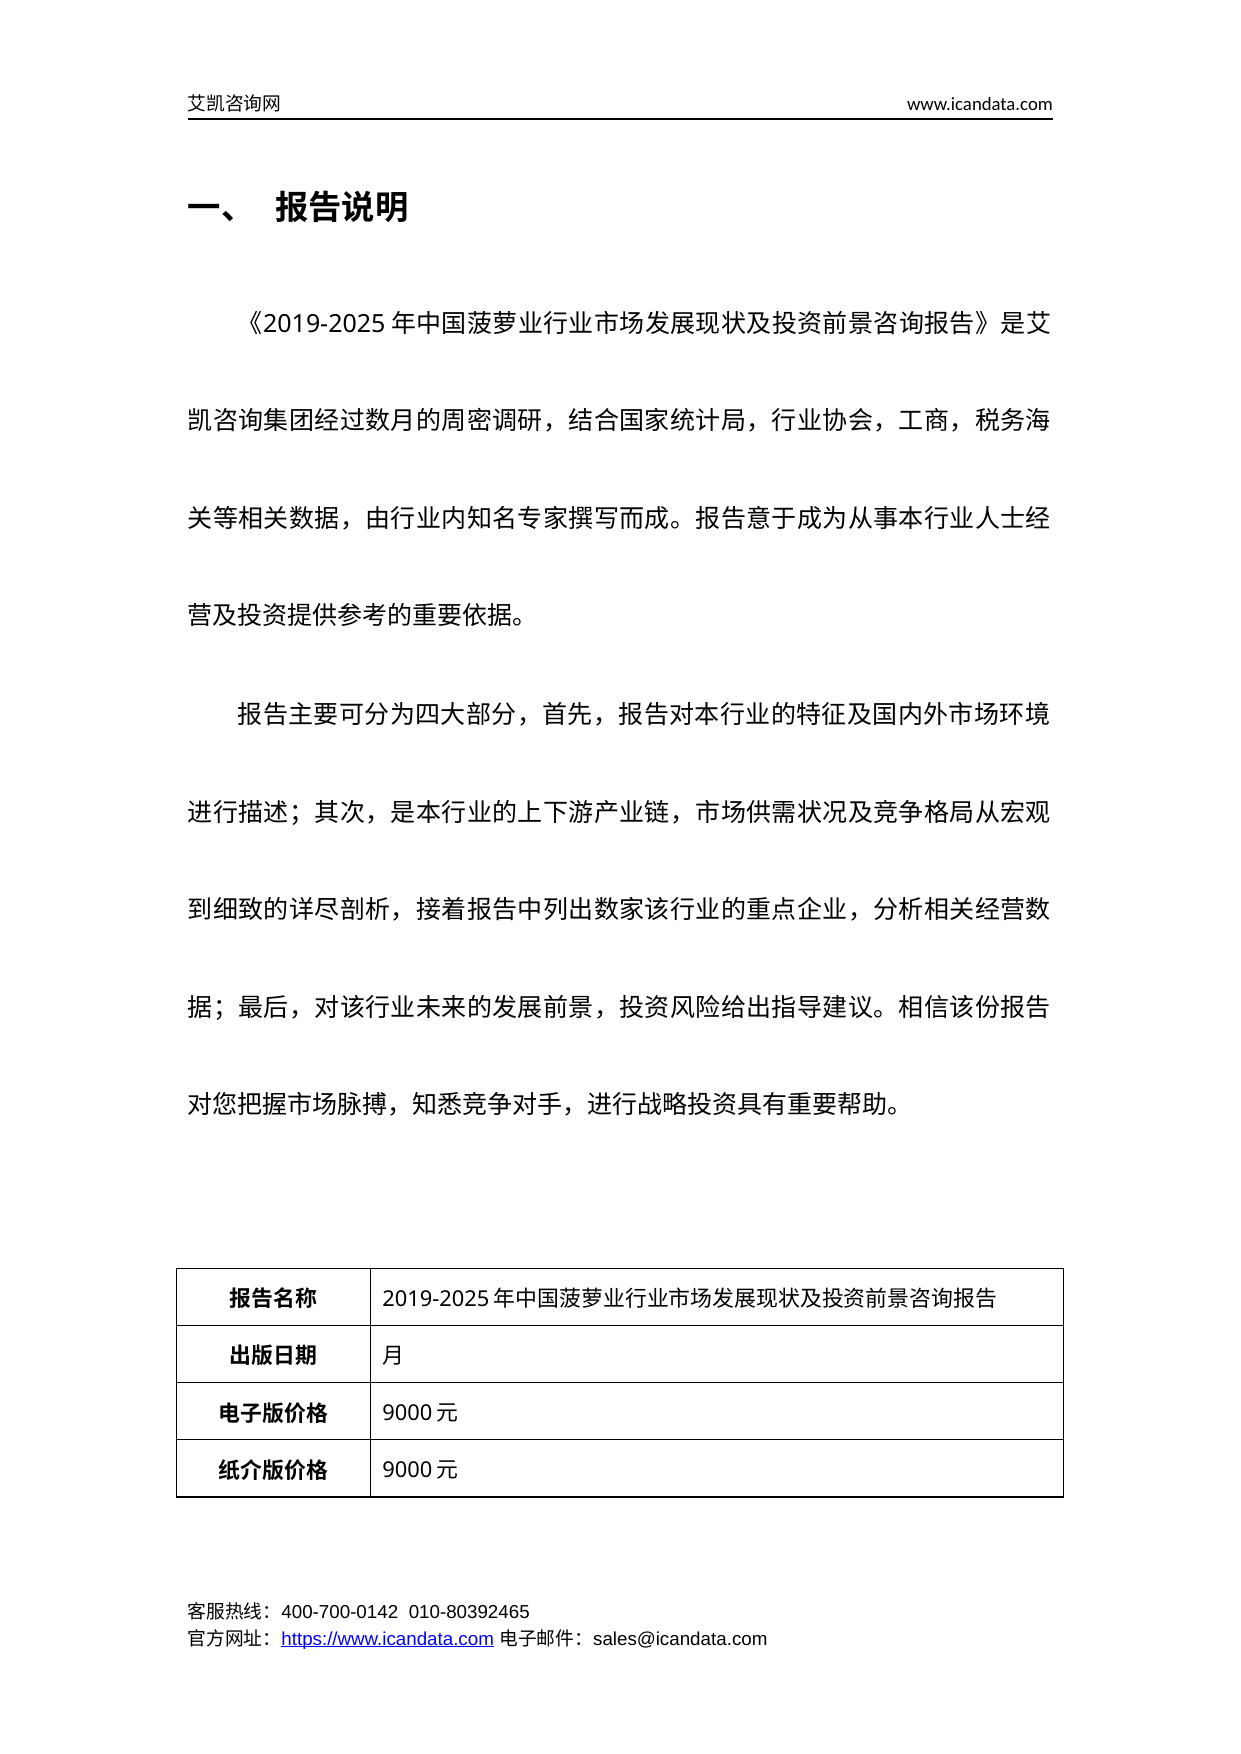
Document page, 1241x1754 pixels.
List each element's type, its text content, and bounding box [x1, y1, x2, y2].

table_header 报告名称 [177, 1269, 370, 1325]
table_cell 月 [371, 1326, 1063, 1382]
table_cell 电子版价格 [177, 1383, 370, 1439]
table_cell 9000元 [371, 1383, 1063, 1439]
text 《2019-2025年中国菠萝业行业市场发展现状及投资前景咨询报告》是艾凯咨询集团经过数月的周密调研，结合国家统计局，行业协会，工商，税务海关等相关数据，由行业内知名专家撰写而成。报告意于成为从事本行业人士经营及投资提供参考的重要依据。 [187, 289, 1053, 646]
table_header 2019-2025年中国菠萝业行业市场发展现状及投资前景咨询报告 [371, 1269, 1063, 1325]
subtitle 报告说明 [187, 172, 1053, 237]
table_cell 出版日期 [177, 1326, 370, 1382]
text 报告主要可分为四大部分，首先，报告对本行业的特征及国内外市场环境进行描述；其次，是本行业的上下游产业链，市场供需状况及竞争格局从宏观到细致的详尽剖析，接着报告中列出数家该行业的重点企业，分析相关经营数据；最后，对该行业未来的发展前景，投资风险给出指导建议。相信该份报告对您把握市场脉搏，知悉竞争对手，进行战略投资具有重要帮助。 [187, 681, 1053, 1136]
table_cell 9000元 [371, 1440, 1063, 1496]
table_cell 纸介版价格 [177, 1440, 370, 1496]
